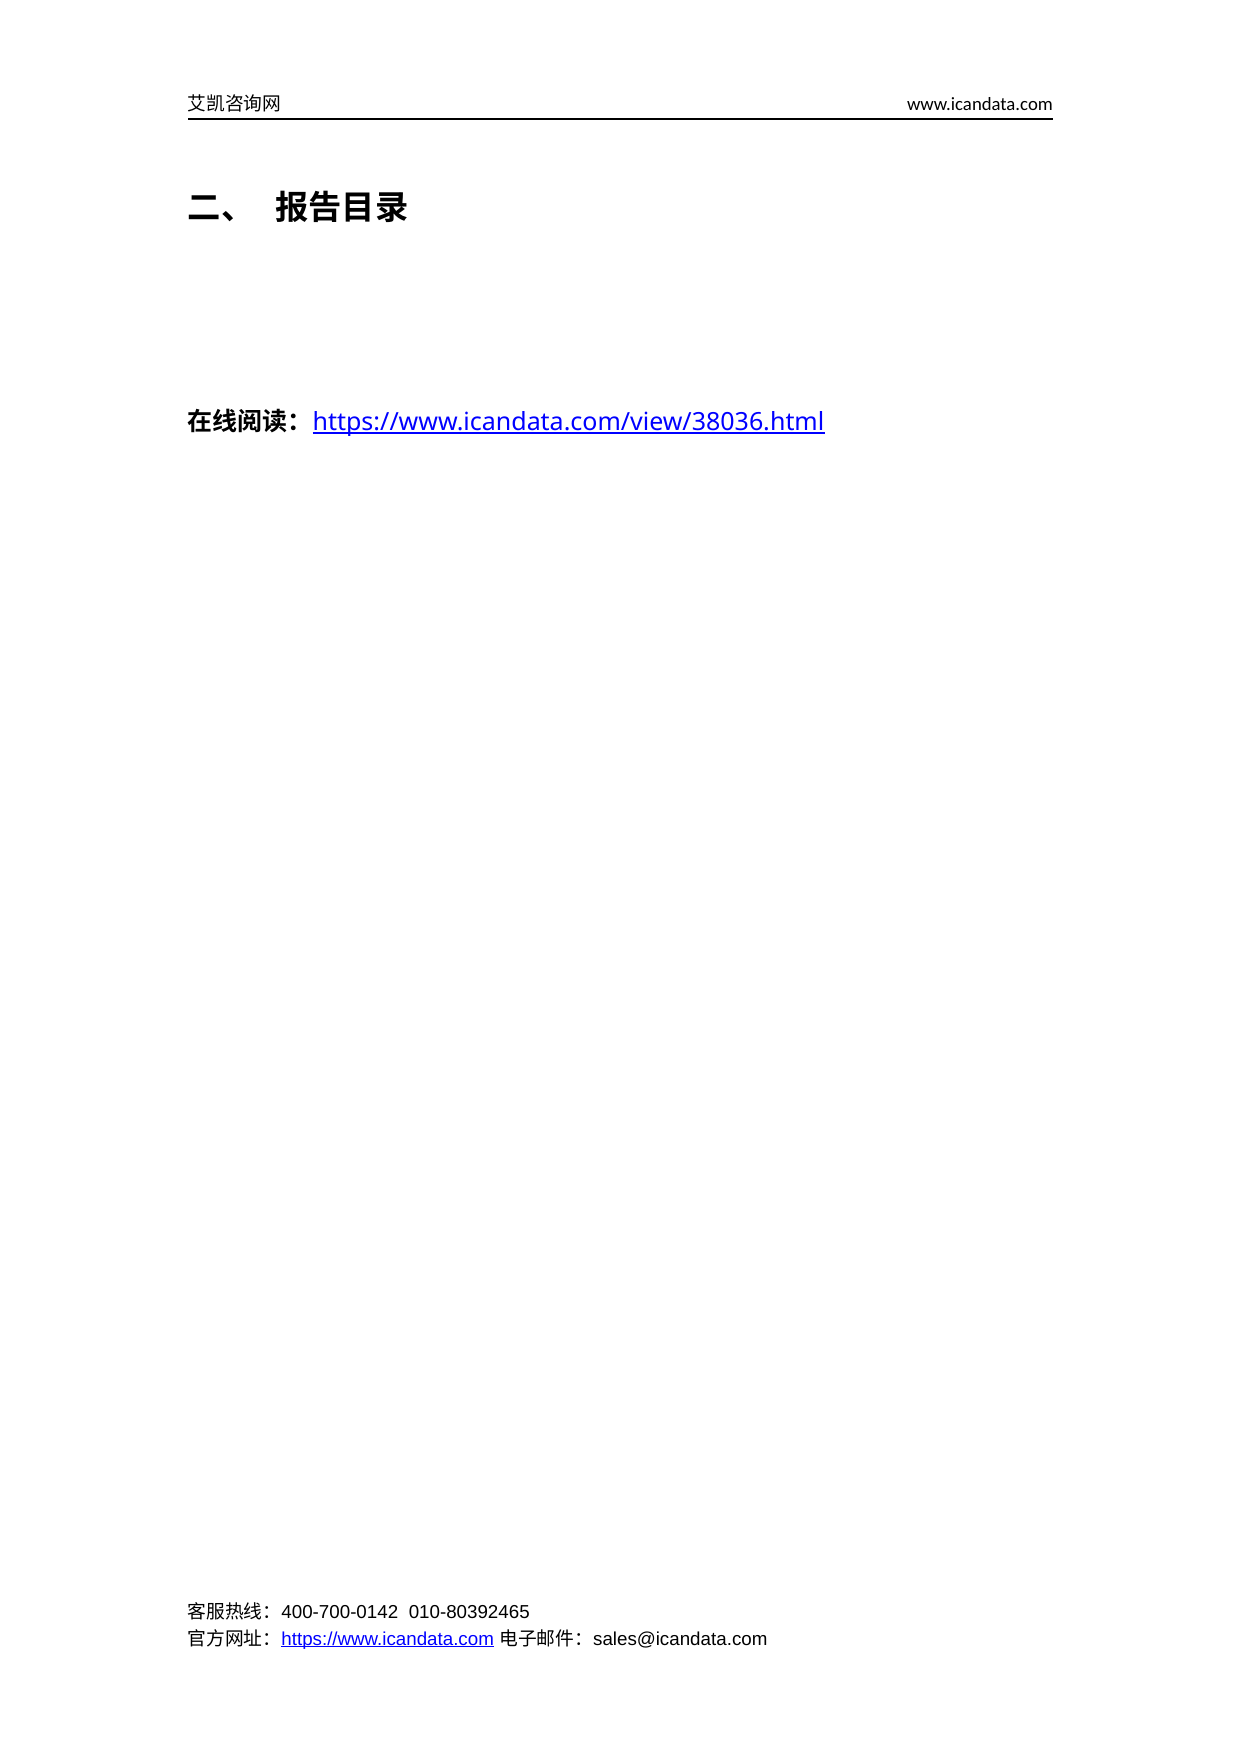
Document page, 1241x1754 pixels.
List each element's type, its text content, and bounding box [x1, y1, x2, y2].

subtitle 报告目录 [187, 172, 1053, 237]
text 在线阅读：https://www.icandata.com/view/38036.html [187, 387, 1053, 452]
